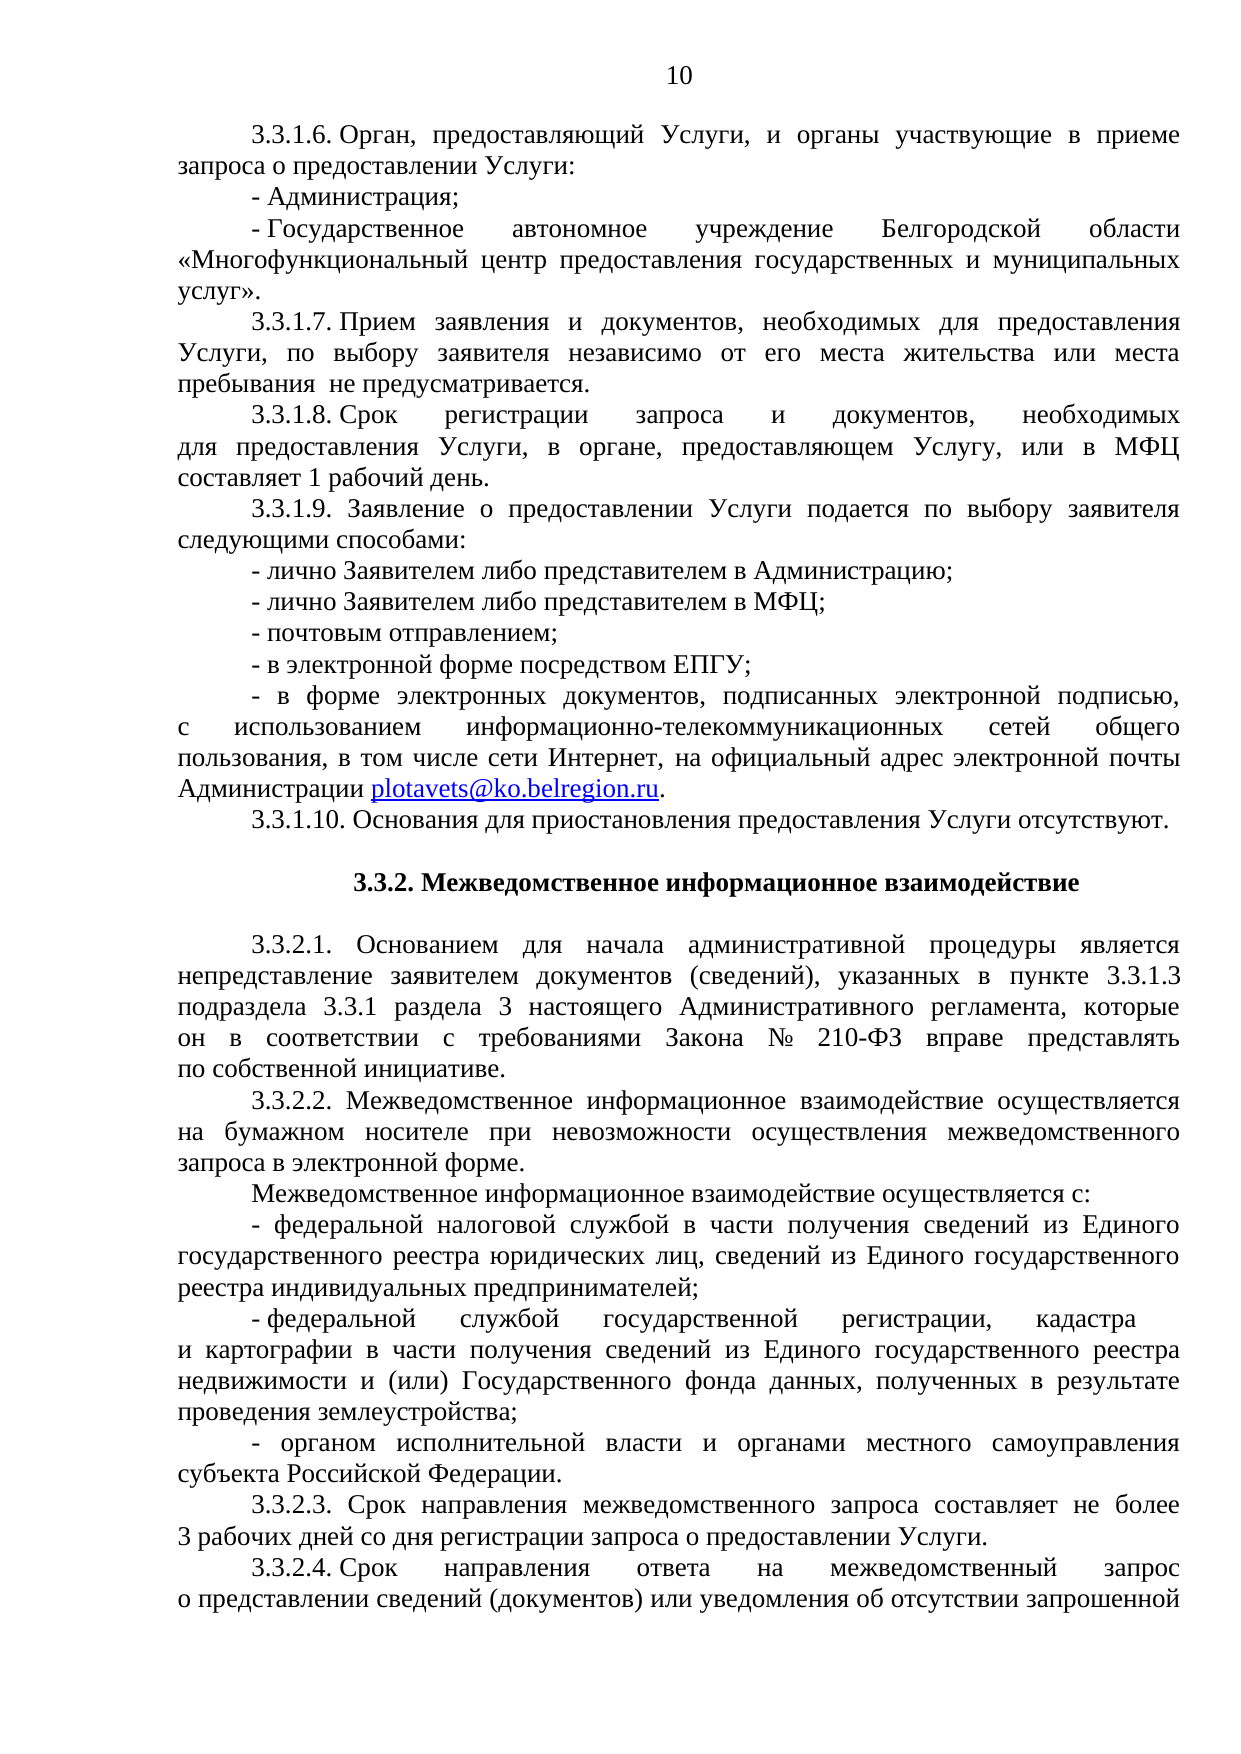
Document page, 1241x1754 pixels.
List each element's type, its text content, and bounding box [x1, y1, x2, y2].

text - федеральной налоговой службой в части получения сведений из Единого государственного реестра юридических лиц, сведений из Единого государственного реестра индивидуальных предпринимателей; [177, 1208, 1181, 1302]
text 3.3.2.2. Межведомственное информационное взаимодействие осуществляется на бумажном носителе при невозможности осуществления межведомственного запроса в электронной форме. [177, 1084, 1181, 1177]
text 3.3.1.10. Основания для приостановления предоставления Услуги отсутствуют. [177, 803, 1181, 834]
text 3.3.2.3. Срок направления межведомственного запроса составляет не более 3 рабочих дней со дня регистрации запроса о предоставлении Услуги. [177, 1489, 1181, 1551]
text - федеральной службой государственной регистрации, кадастра и картографии в части получения сведений из Единого государственного реестра недвижимости и (или) Государственного фонда данных, полученных в результате проведения землеустройства; [177, 1302, 1181, 1426]
text 3.3.2. Межведомственное информационное взаимодействие [177, 866, 1181, 897]
text 3.3.1.7. Прием заявления и документов, необходимых для предоставления Услуги, по выбору заявителя независимо от его места жительства или места пребывания не предусматривается. [177, 305, 1181, 398]
text - Администрация; [177, 181, 1181, 212]
text - органом исполнительной власти и органами местного самоуправления субъекта Российской Федерации. [177, 1426, 1181, 1489]
text - лично Заявителем либо представителем в Администрацию; [177, 554, 1181, 585]
text 3.3.1.9. Заявление о предоставлении Услуги подается по выбору заявителя следующими способами: [177, 492, 1181, 554]
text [177, 1551, 1181, 1613]
text - Государственное автономное учреждение Белгородской области «Многофункциональный центр предоставления государственных и муниципальных услуг». [177, 212, 1181, 305]
text 3.3.1.6. Орган, предоставляющий Услуги, и органы участвующие в приеме запроса о предоставлении Услуги: [177, 118, 1181, 181]
text - лично Заявителем либо представителем в МФЦ; [177, 585, 1181, 617]
text - в форме электронных документов, подписанных электронной подписью, с использованием информационно-телекоммуникационных сетей общего пользования, в том числе сети Интернет, на официальный адрес электронной почты Администрации plotavets@ko.belregion.ru. [177, 679, 1181, 803]
text - в электронной форме посредством ЕПГУ; [177, 648, 1181, 679]
text 3.3.2.1. Основанием для начала административной процедуры является непредставление заявителем документов (сведений), указанных в пункте 3.3.1.3 подраздела 3.3.1 раздела 3 настоящего Административного регламента, которые он в соответствии с требованиями Закона № 210-ФЗ вправе представлять по собственной инициативе. [177, 928, 1181, 1084]
text Межведомственное информационное взаимодействие осуществляется с: [177, 1177, 1181, 1208]
text 3.3.1.8. Срок регистрации запроса и документов, необходимых для предоставления Услуги, в органе, предоставляющем Услугу, или в МФЦ составляет 1 рабочий день. [177, 398, 1181, 492]
text - почтовым отправлением; [177, 617, 1181, 648]
